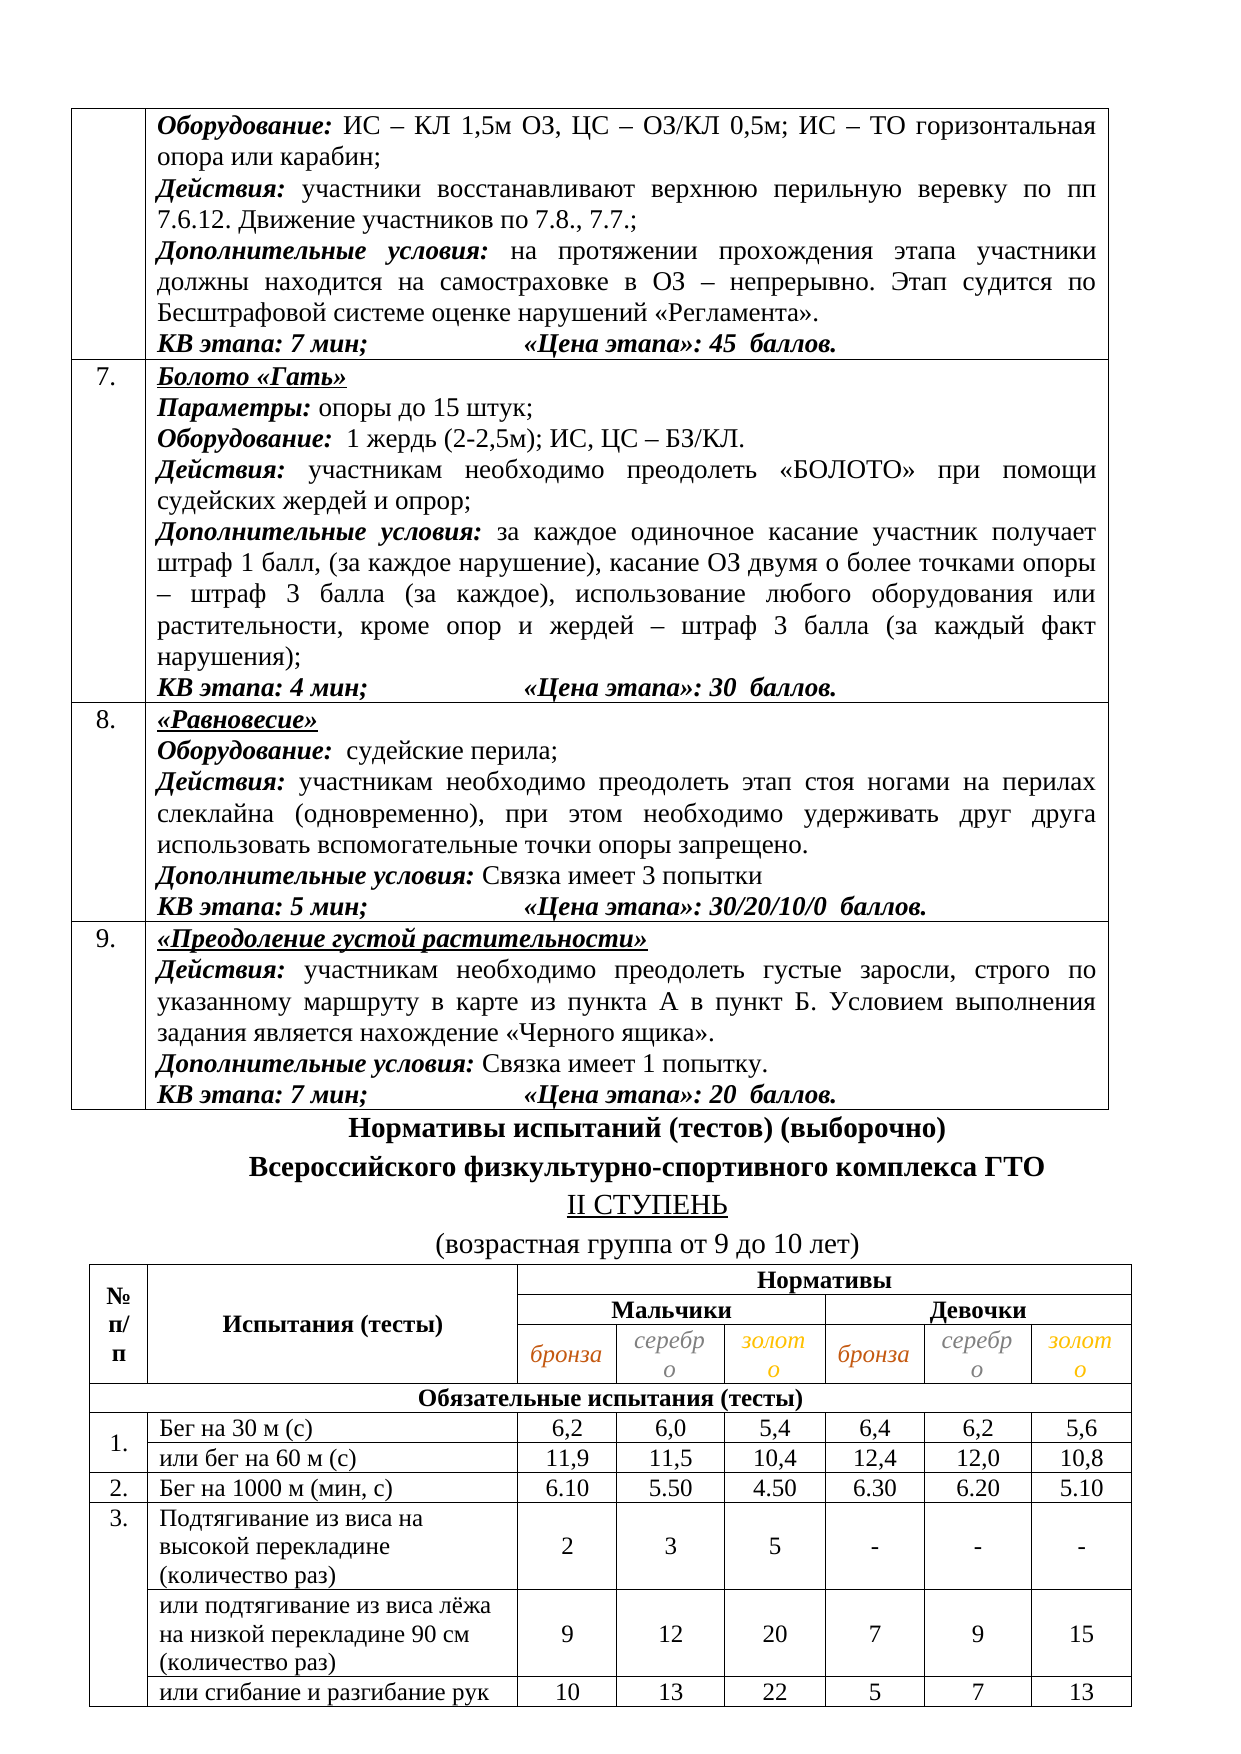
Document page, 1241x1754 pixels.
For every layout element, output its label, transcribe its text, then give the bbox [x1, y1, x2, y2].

table_cell золото [725, 1325, 825, 1382]
table_cell бронза [518, 1325, 616, 1382]
table_cell Бег на 30 м (с) [148, 1413, 517, 1442]
table_cell 6,4 [826, 1413, 924, 1442]
table_cell 15 [1032, 1590, 1131, 1676]
table_cell или подтягивание из виса лёжа на низкой перекладине 90 см (количество раз) [148, 1590, 517, 1676]
table_cell 5.10 [1032, 1473, 1131, 1502]
table_cell Болото «Гать» Параметры: опоры до 15 штук; Оборудование: 1 жердь (2-2,5м); ИС, ЦС – БЗ/КЛ. Действия: участникам необходимо преодолеть «БОЛОТО» при помощи судейских жердей и опрор; Дополнительные условия: за каждое одиночное касание участник получает штраф 1 балл, (за каждое нарушение), касание ОЗ двумя о более точками опоры – штраф 3 балла (за каждое), использование любого оборудования или растительности, кроме опор и жердей – штраф 3 балла (за каждый факт нарушения); КВ этапа: 4 мин; «Цена этапа»: 30 баллов. [146, 360, 1108, 702]
table_cell 1. [90, 1413, 147, 1472]
table_cell серебро [925, 1325, 1031, 1382]
table_cell 3. [90, 1503, 147, 1706]
text Нормативы испытаний (тестов) (выборочно) [89, 1110, 1205, 1144]
table_cell Подтягивание из виса на высокой перекладине (количество раз) [148, 1503, 517, 1589]
table_cell «Преодоление густой растительности» Действия: участникам необходимо преодолеть густые заросли, строго по указанному маршруту в карте из пункта А в пункт Б. Условием выполнения задания является нахождение «Черного ящика». Дополнительные условия: Связка имеет 1 попытку. КВ этапа: 7 мин; «Цена этапа»: 20 баллов. [146, 922, 1108, 1109]
text Всероссийского физкультурно-спортивного комплекса ГТО [89, 1149, 1205, 1182]
table_cell 11,9 [518, 1443, 616, 1472]
table_cell [72, 360, 145, 702]
table_cell 13 [617, 1677, 724, 1706]
table_cell 12,4 [826, 1443, 924, 1472]
table_cell 5,4 [725, 1413, 825, 1442]
table_cell - [1032, 1503, 1131, 1589]
table_cell «Равновесие» Оборудование: судейские перила; Действия: участникам необходимо преодолеть этап стоя ногами на перилах слеклайна (одновременно), при этом необходимо удерживать друг друга использовать вспомогательные точки опоры запрещено. Дополнительные условия: Связка имеет 3 попытки КВ этапа: 5 мин; «Цена этапа»: 30/20/10/0 баллов. [146, 703, 1108, 921]
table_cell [148, 1677, 517, 1706]
table_cell 6,2 [518, 1413, 616, 1442]
table_cell 5.50 [617, 1473, 724, 1502]
table_cell - [826, 1503, 924, 1589]
table_cell 2. [90, 1473, 147, 1502]
table_cell Мальчики [518, 1295, 825, 1324]
table_header Испытания (тесты) [148, 1265, 517, 1382]
table_cell Бег на 1000 м (мин, с) [148, 1473, 517, 1502]
table_cell Обязательные испытания (тесты) [90, 1384, 1131, 1412]
table_cell или бег на 60 м (с) [148, 1443, 517, 1472]
table_cell 10 [518, 1677, 616, 1706]
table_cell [146, 109, 1108, 358]
table_header Нормативы [518, 1265, 1131, 1294]
table_cell 20 [725, 1590, 825, 1676]
table_cell 7 [826, 1590, 924, 1676]
table_cell [72, 109, 145, 358]
table_cell 4.50 [725, 1473, 825, 1502]
table_cell серебро [617, 1325, 724, 1382]
table_cell 7 [925, 1677, 1031, 1706]
table_cell 5,6 [1032, 1413, 1131, 1442]
text (возрастная группа от 9 до 10 лет) [89, 1226, 1205, 1259]
table_header № п/п [90, 1265, 147, 1382]
table_cell 12,0 [925, 1443, 1031, 1472]
table_cell золото [1032, 1325, 1131, 1382]
text II СТУПЕНЬ [89, 1187, 1205, 1221]
table_cell 6,0 [617, 1413, 724, 1442]
table_cell 11,5 [617, 1443, 724, 1472]
table_cell 5 [826, 1677, 924, 1706]
table_cell 22 [725, 1677, 825, 1706]
table_cell - [925, 1503, 1031, 1589]
table_cell 10,4 [725, 1443, 825, 1472]
table_cell бронза [826, 1325, 924, 1382]
table_cell 6.20 [925, 1473, 1031, 1502]
table_cell [72, 922, 145, 1109]
table_cell 12 [617, 1590, 724, 1676]
table_cell 9 [518, 1590, 616, 1676]
table_cell 2 [518, 1503, 616, 1589]
table_cell [72, 703, 145, 921]
table_cell 5 [725, 1503, 825, 1589]
table_cell 6,2 [925, 1413, 1031, 1442]
table_cell 13 [1032, 1677, 1131, 1706]
table_cell 6.30 [826, 1473, 924, 1502]
table_cell 3 [617, 1503, 724, 1589]
table_cell 10,8 [1032, 1443, 1131, 1472]
table_cell Девочки [826, 1295, 1131, 1324]
table_cell 6.10 [518, 1473, 616, 1502]
table_cell 9 [925, 1590, 1031, 1676]
